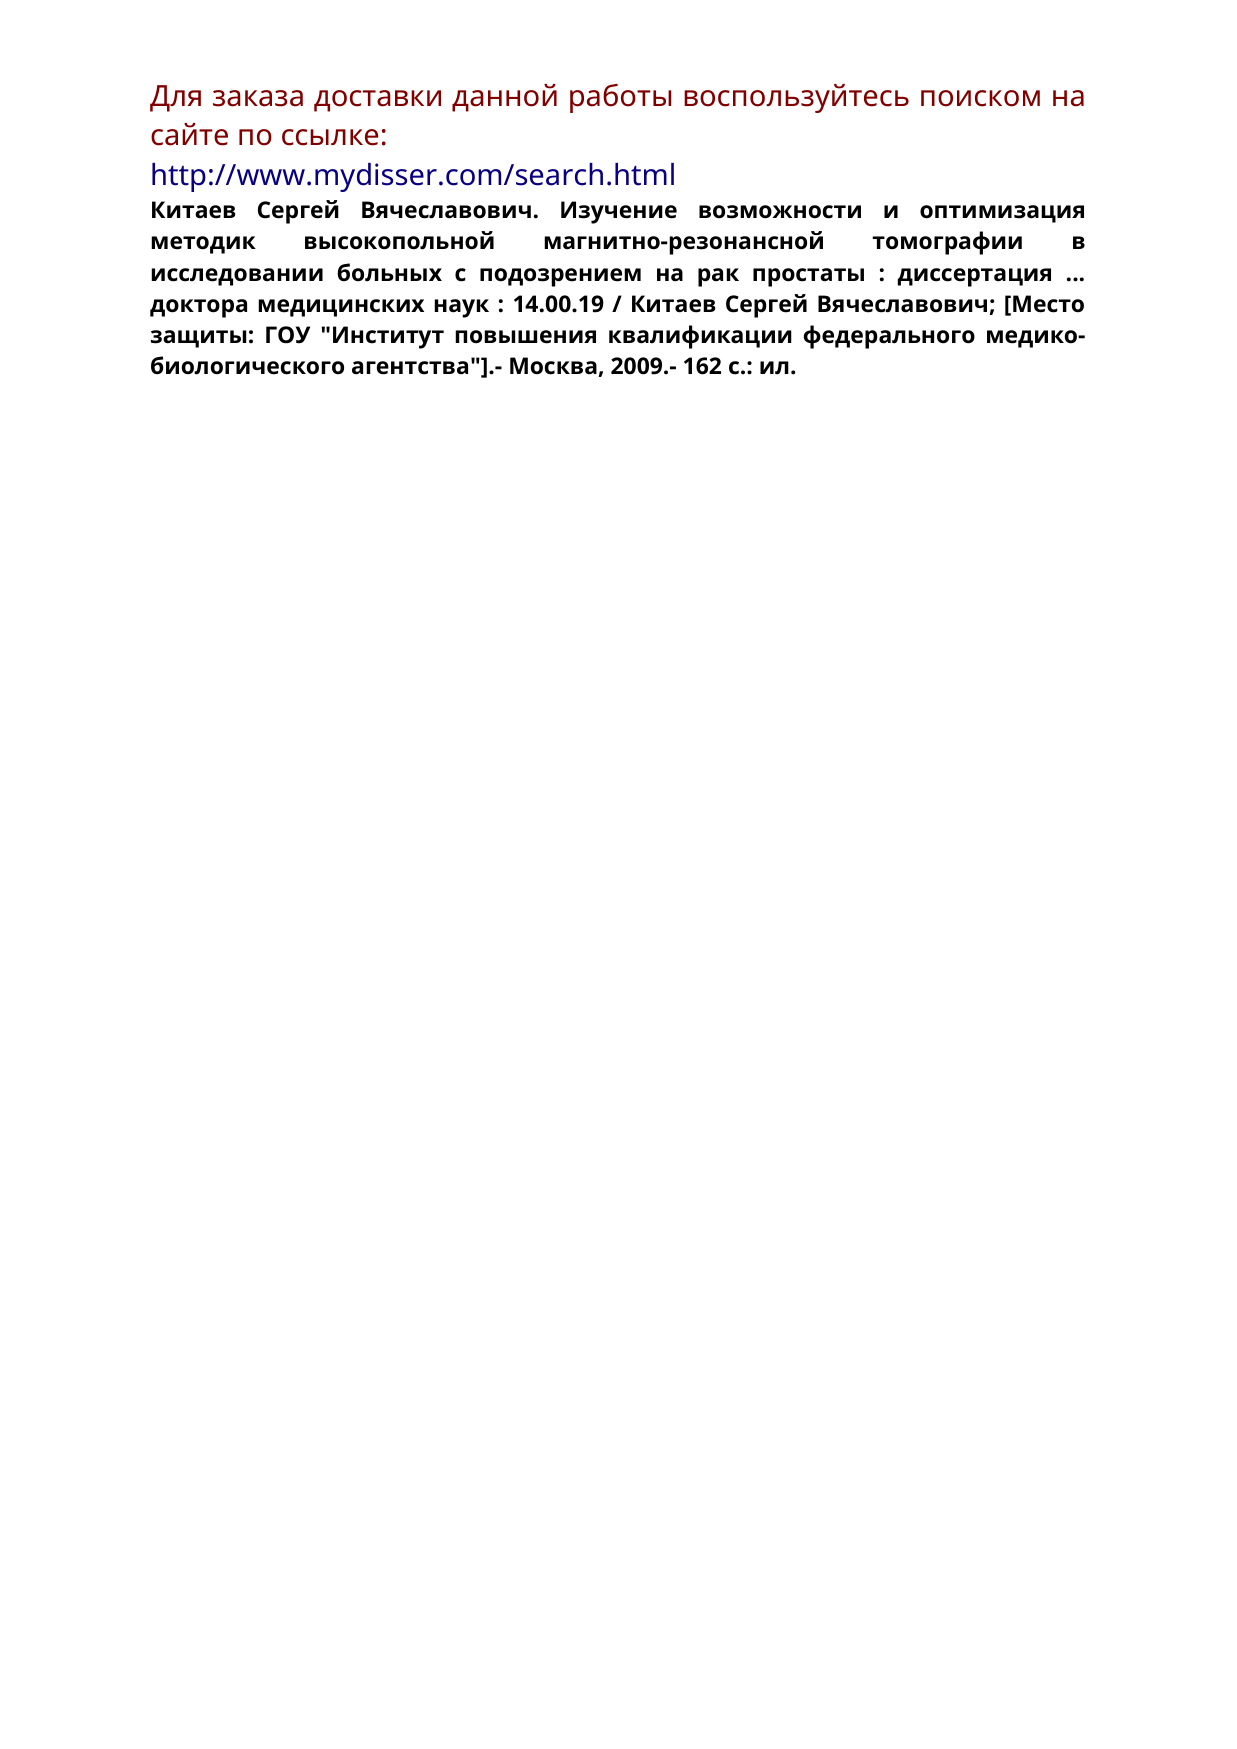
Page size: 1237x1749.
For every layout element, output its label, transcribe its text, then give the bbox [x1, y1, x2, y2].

text Китаев Сергей Вячеславович. Изучение возможности и оптимизация методик высокопольной магнитно-резонансной томографии в исследовании больных с подозрением на рак простаты : диссертация ... доктора медицинских наук : 14.00.19 / Китаев Сергей Вячеславович; [Место защиты: ГОУ "Институт повышения квалификации федерального медико-биологического агентства"].- Москва, 2009.- 162 с.: ил. [150, 194, 1086, 382]
